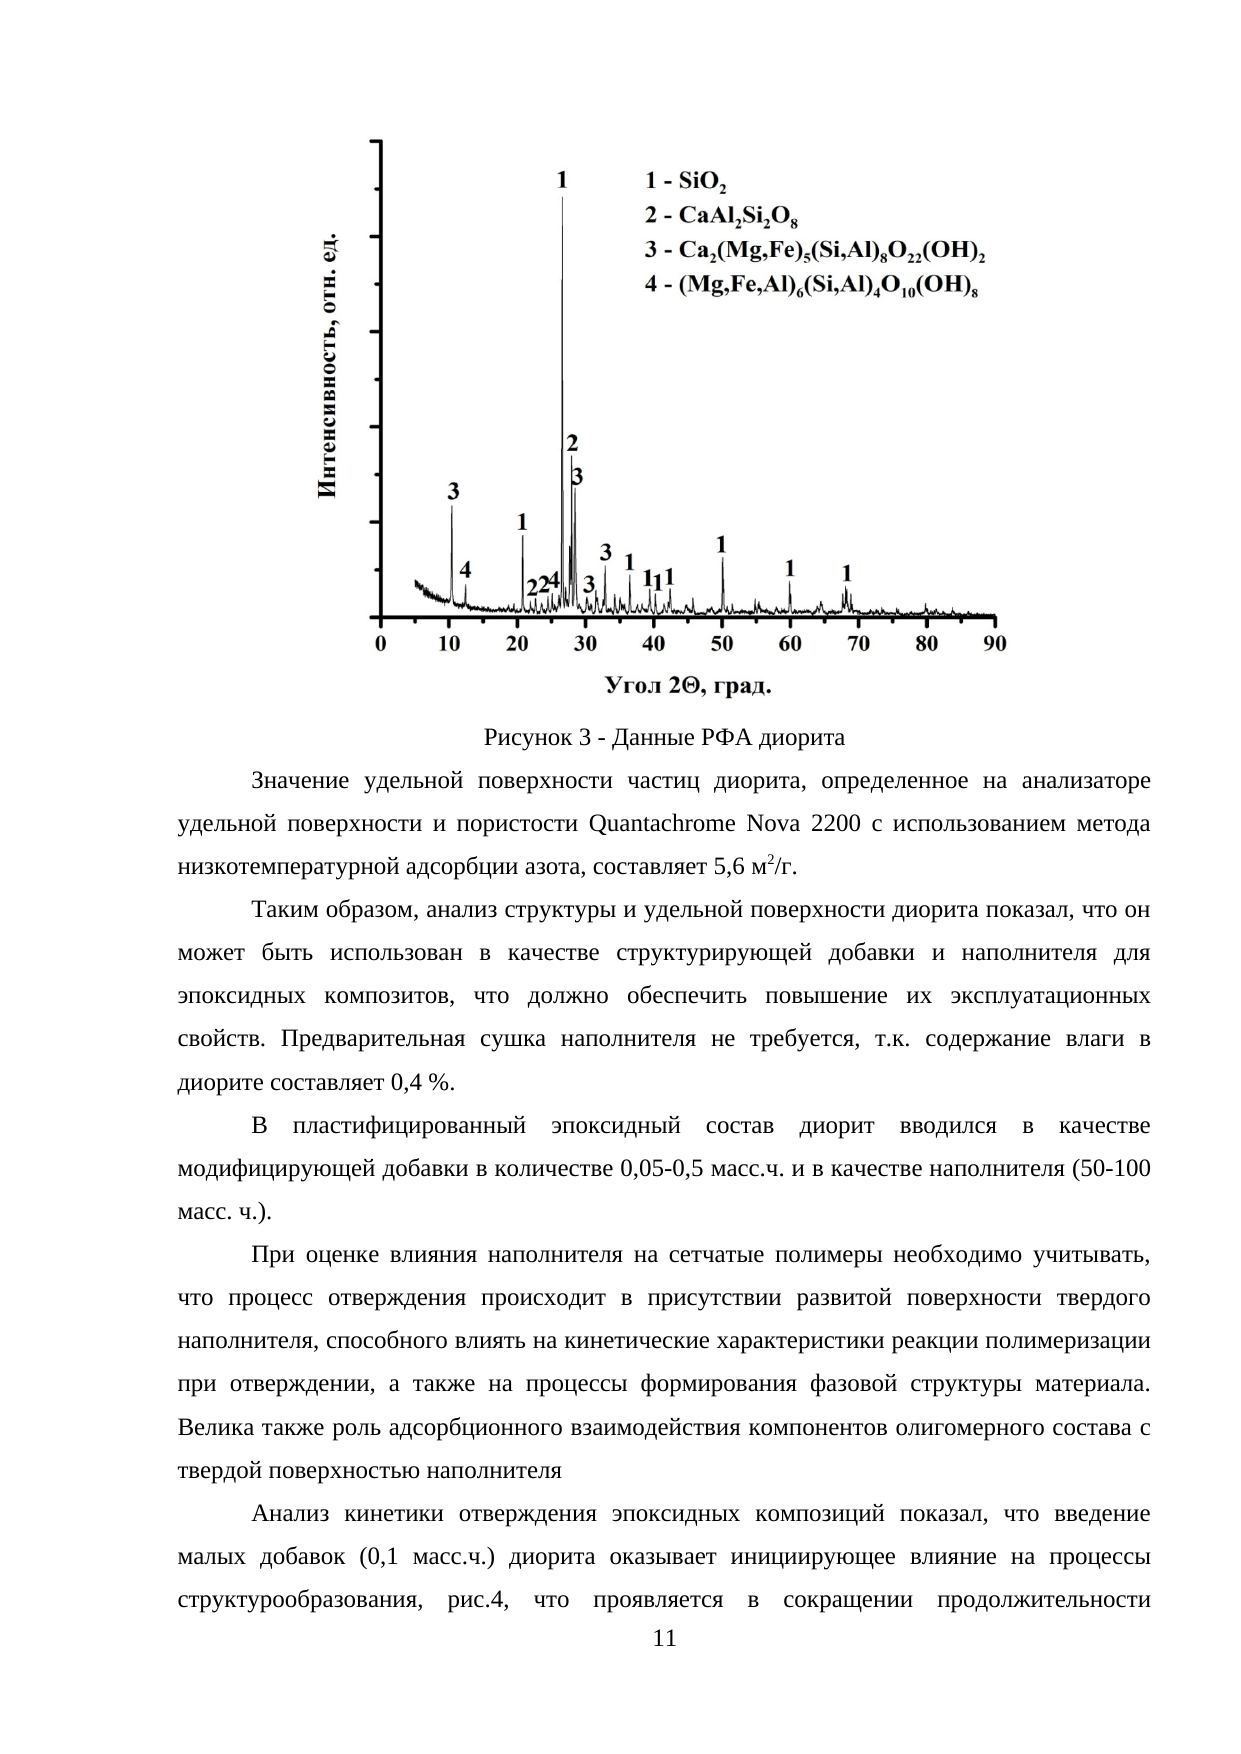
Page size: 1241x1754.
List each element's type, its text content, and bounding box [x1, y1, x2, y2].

text Значение удельной поверхности частиц диорита, определенное на анализаторе удельной поверхности и пористости Quantachrome Nova 2200 с использованием метода низкотемпературной адсорбции азота, составляет 5,6 м2/г. [177, 765, 1152, 880]
text Таким образом, анализ структуры и удельной поверхности диорита показал, что он может быть использован в качестве структурирующей добавки и наполнителя для эпоксидных композитов, что должно обеспечить повышение их эксплуатационных свойств. Предварительная сушка наполнителя не требуется, т.к. содержание влаги в диорите составляет 0,4 %. [177, 894, 1152, 1095]
text В пластифицированный эпоксидный состав диорит вводился в качестве модифицирующей добавки в количестве 0,05-0,5 масс.ч. и в качестве наполнителя (50-100 масс. ч.). [177, 1110, 1152, 1225]
text При оценке влияния наполнителя на сетчатые полимеры необходимо учитывать, что процесс отверждения происходит в присутствии развитой поверхности твердого наполнителя, способного влиять на кинетические характеристики реакции полимеризации при отверждении, а также на процессы формирования фазовой структуры материала. Велика также роль адсорбционного взаимодействия компонентов олигомерного состава с твердой поверхностью наполнителя [177, 1239, 1152, 1483]
text Рисунок 3 - Данные РФА диорита [177, 722, 1152, 750]
picture [302, 118, 1027, 708]
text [177, 1498, 1152, 1613]
